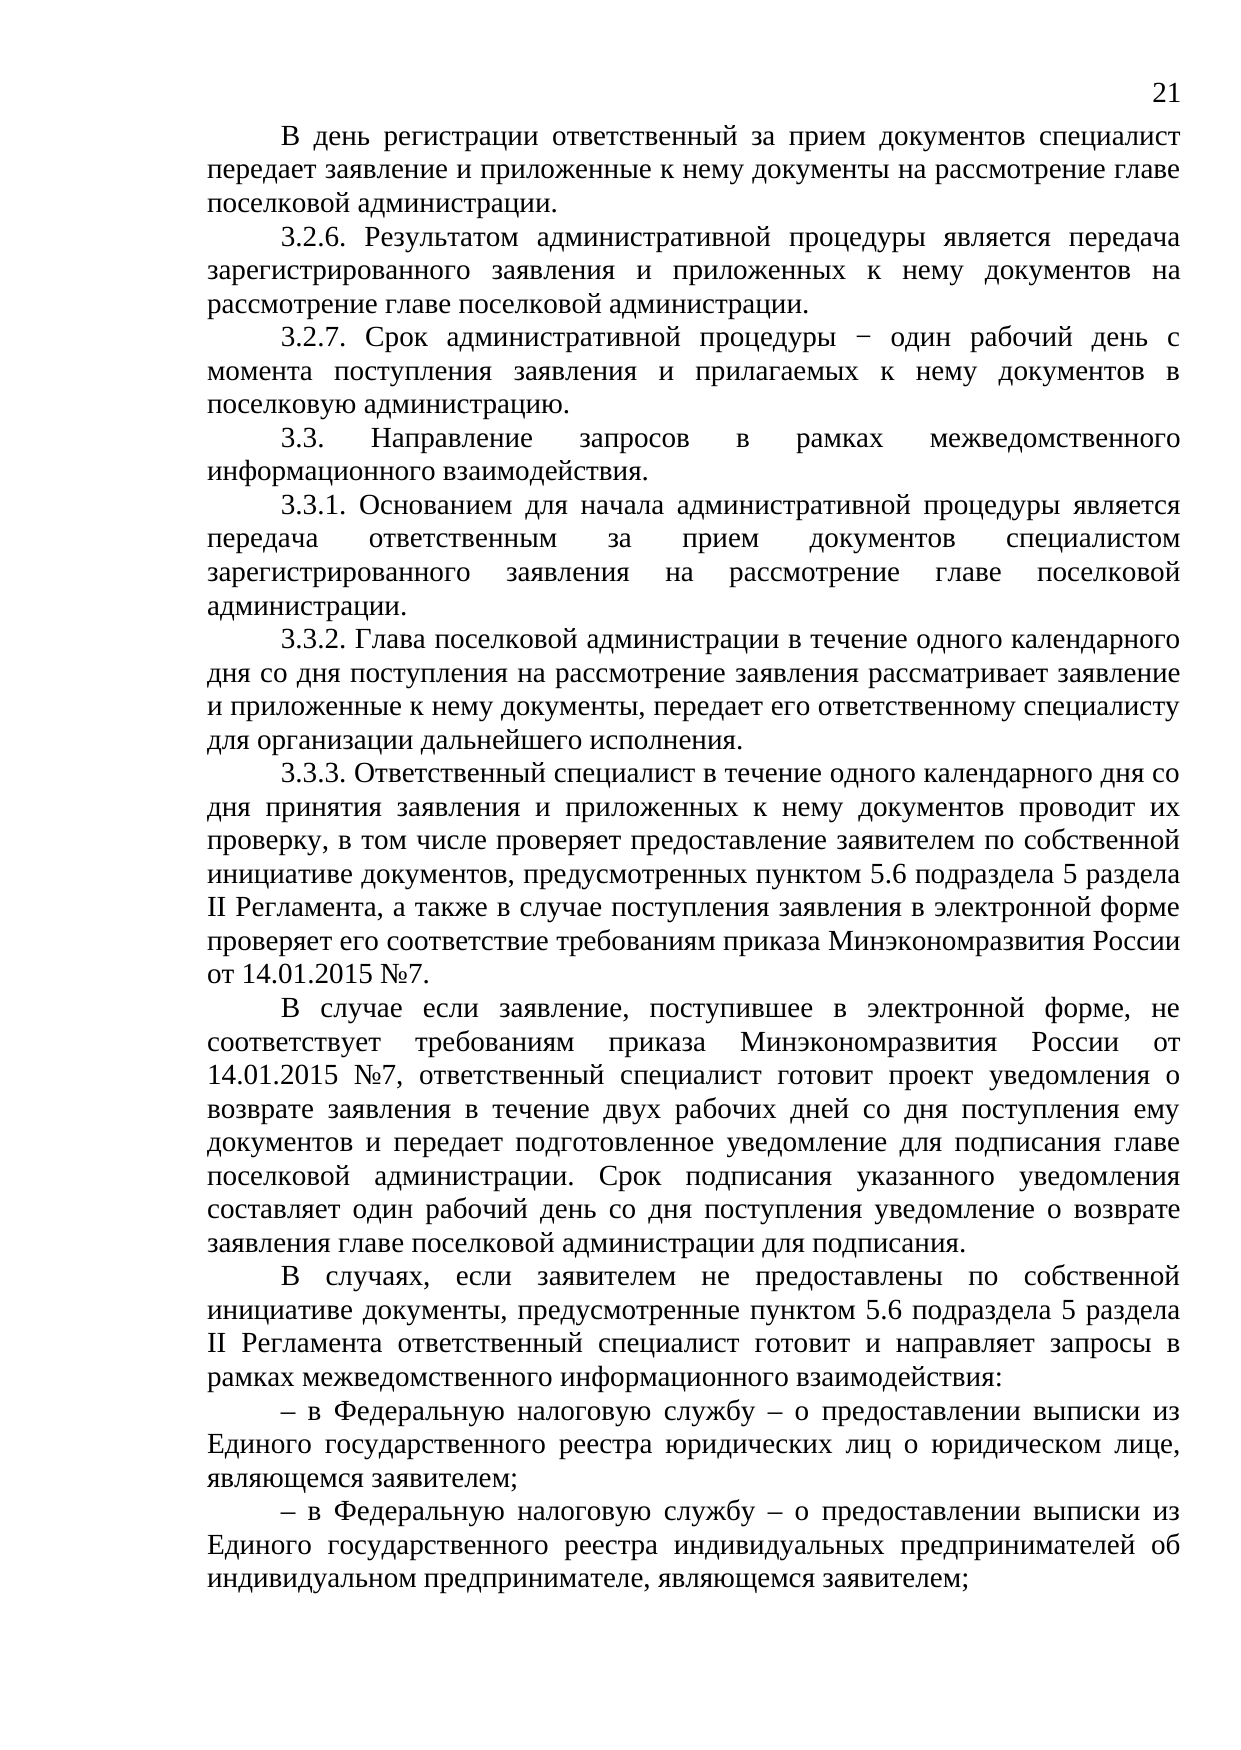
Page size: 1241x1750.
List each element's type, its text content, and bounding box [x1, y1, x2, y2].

text 3.3.2. Глава поселковой администрации в течение одного календарного дня со дня поступления на рассмотрение заявления рассматривает заявление и приложенные к нему документы, передает его ответственному специалисту для организации дальнейшего исполнения. [207, 621, 1181, 755]
text 3.3. Направление запросов в рамках межведомственного информационного взаимодействия. [207, 420, 1181, 487]
text 3.2.7. Срок административной процедуры − один рабочий день с момента поступления заявления и прилагаемых к нему документов в поселковую администрацию. [207, 319, 1181, 420]
text В случае если заявление, поступившее в электронной форме, не соответствует требованиям приказа Минэкономразвития России от 14.01.2015 №7, ответственный специалист готовит проект уведомления о возврате заявления в течение двух рабочих дней со дня поступления ему документов и передает подготовленное уведомление для подписания главе поселковой администрации. Срок подписания указанного уведомления составляет один рабочий день со дня поступления уведомление о возврате заявления главе поселковой администрации для подписания. [207, 990, 1181, 1258]
text 3.3.1. Основанием для начала административной процедуры является передача ответственным за прием документов специалистом зарегистрированного заявления на рассмотрение главе поселковой администрации. [207, 487, 1181, 621]
text – в Федеральную налоговую службу – о предоставлении выписки из Единого государственного реестра индивидуальных предпринимателей об индивидуальном предпринимателе, являющемся заявителем; [207, 1493, 1181, 1594]
text – в Федеральную налоговую службу – о предоставлении выписки из Единого государственного реестра юридических лиц о юридическом лице, являющемся заявителем; [207, 1393, 1181, 1493]
text 3.3.3. Ответственный специалист в течение одного календарного дня со дня принятия заявления и приложенных к нему документов проводит их проверку, в том числе проверяет предоставление заявителем по собственной инициативе документов, предусмотренных пунктом 5.6 подраздела 5 раздела II Регламента, а также в случае поступления заявления в электронной форме проверяет его соответствие требованиям приказа Минэкономразвития России от 14.01.2015 №7. [207, 755, 1181, 990]
text В день регистрации ответственный за прием документов специалист передает заявление и приложенные к нему документы на рассмотрение главе поселковой администрации. [207, 118, 1181, 219]
text 3.2.6. Результатом административной процедуры является передача зарегистрированного заявления и приложенных к нему документов на рассмотрение главе поселковой администрации. [207, 219, 1181, 319]
text В случаях, если заявителем не предоставлены по собственной инициативе документы, предусмотренные пунктом 5.6 подраздела 5 раздела II Регламента ответственный специалист готовит и направляет запросы в рамках межведомственного информационного взаимодействия: [207, 1258, 1181, 1393]
